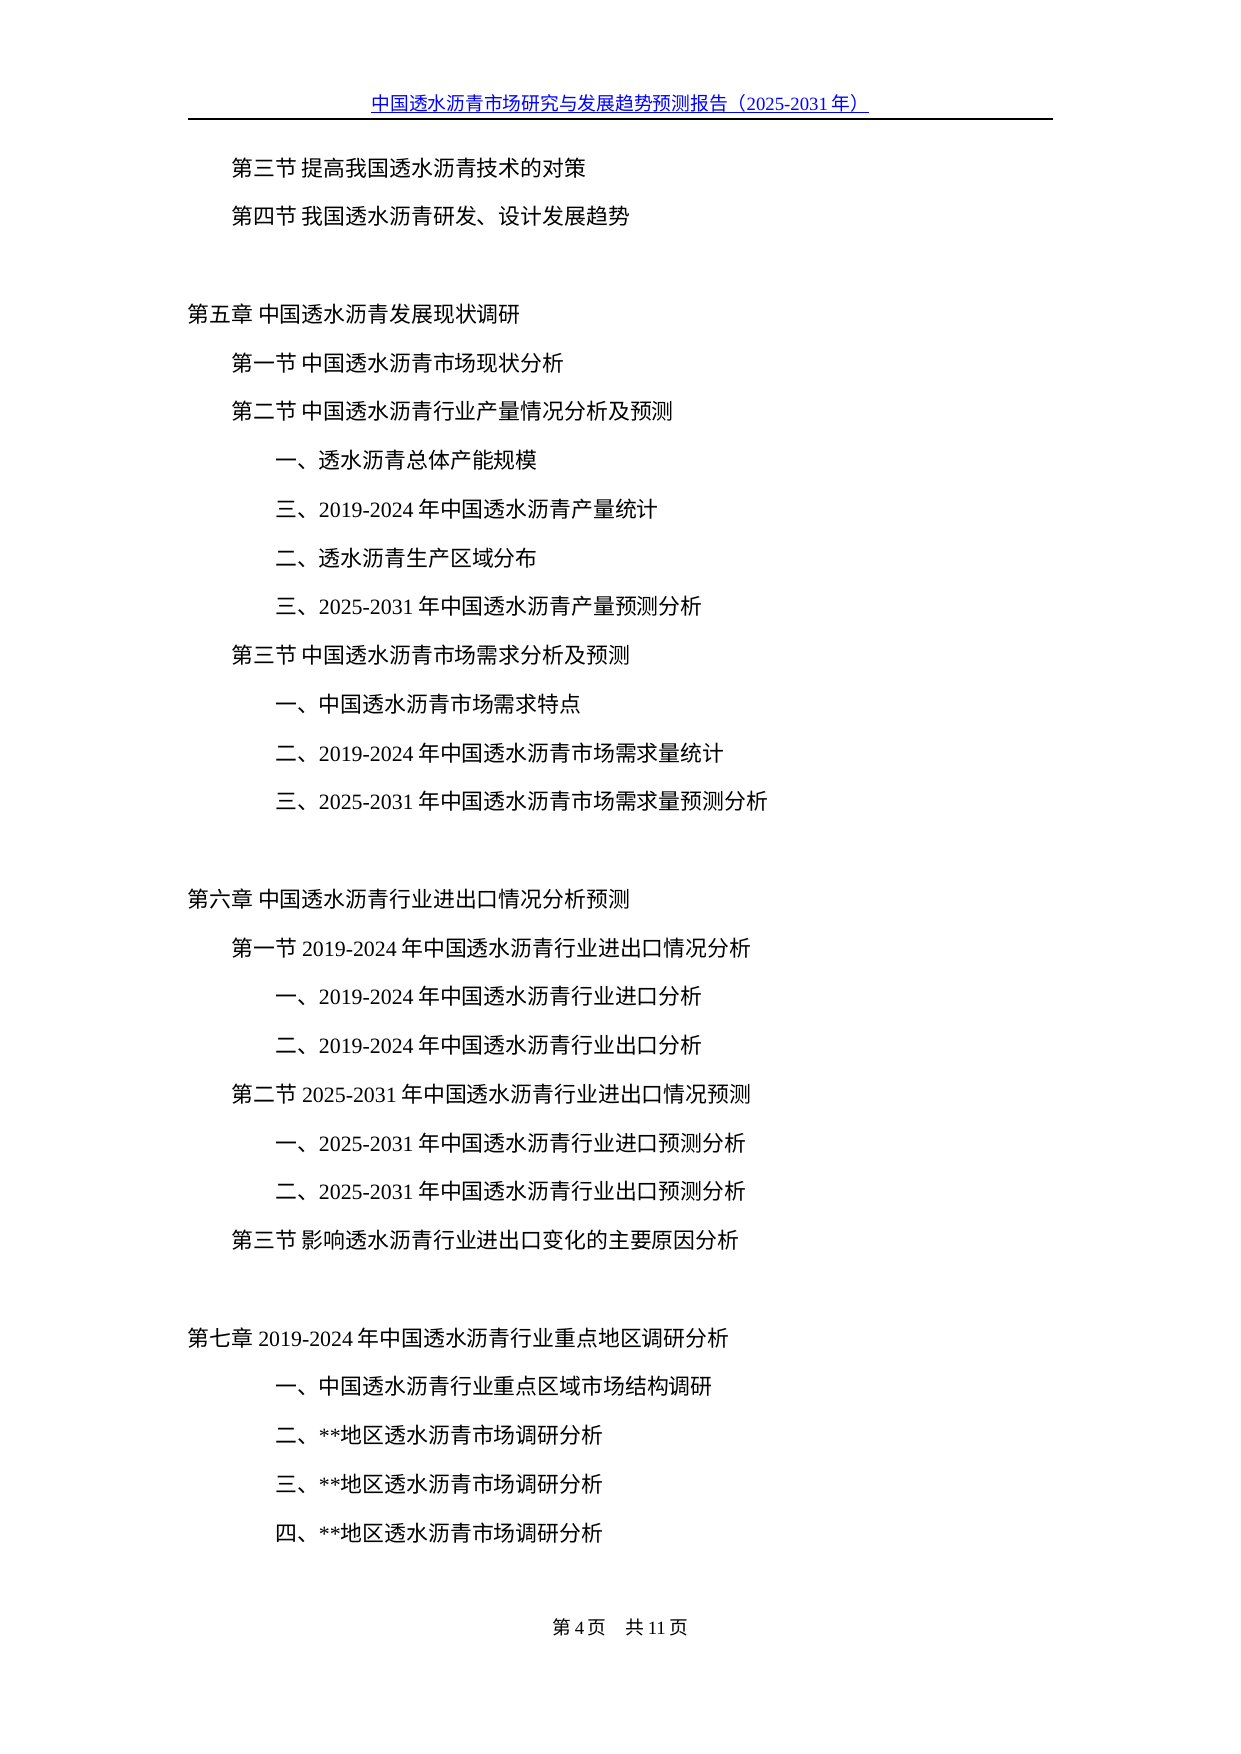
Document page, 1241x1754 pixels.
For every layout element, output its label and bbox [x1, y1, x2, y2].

text [187, 150, 1053, 1548]
